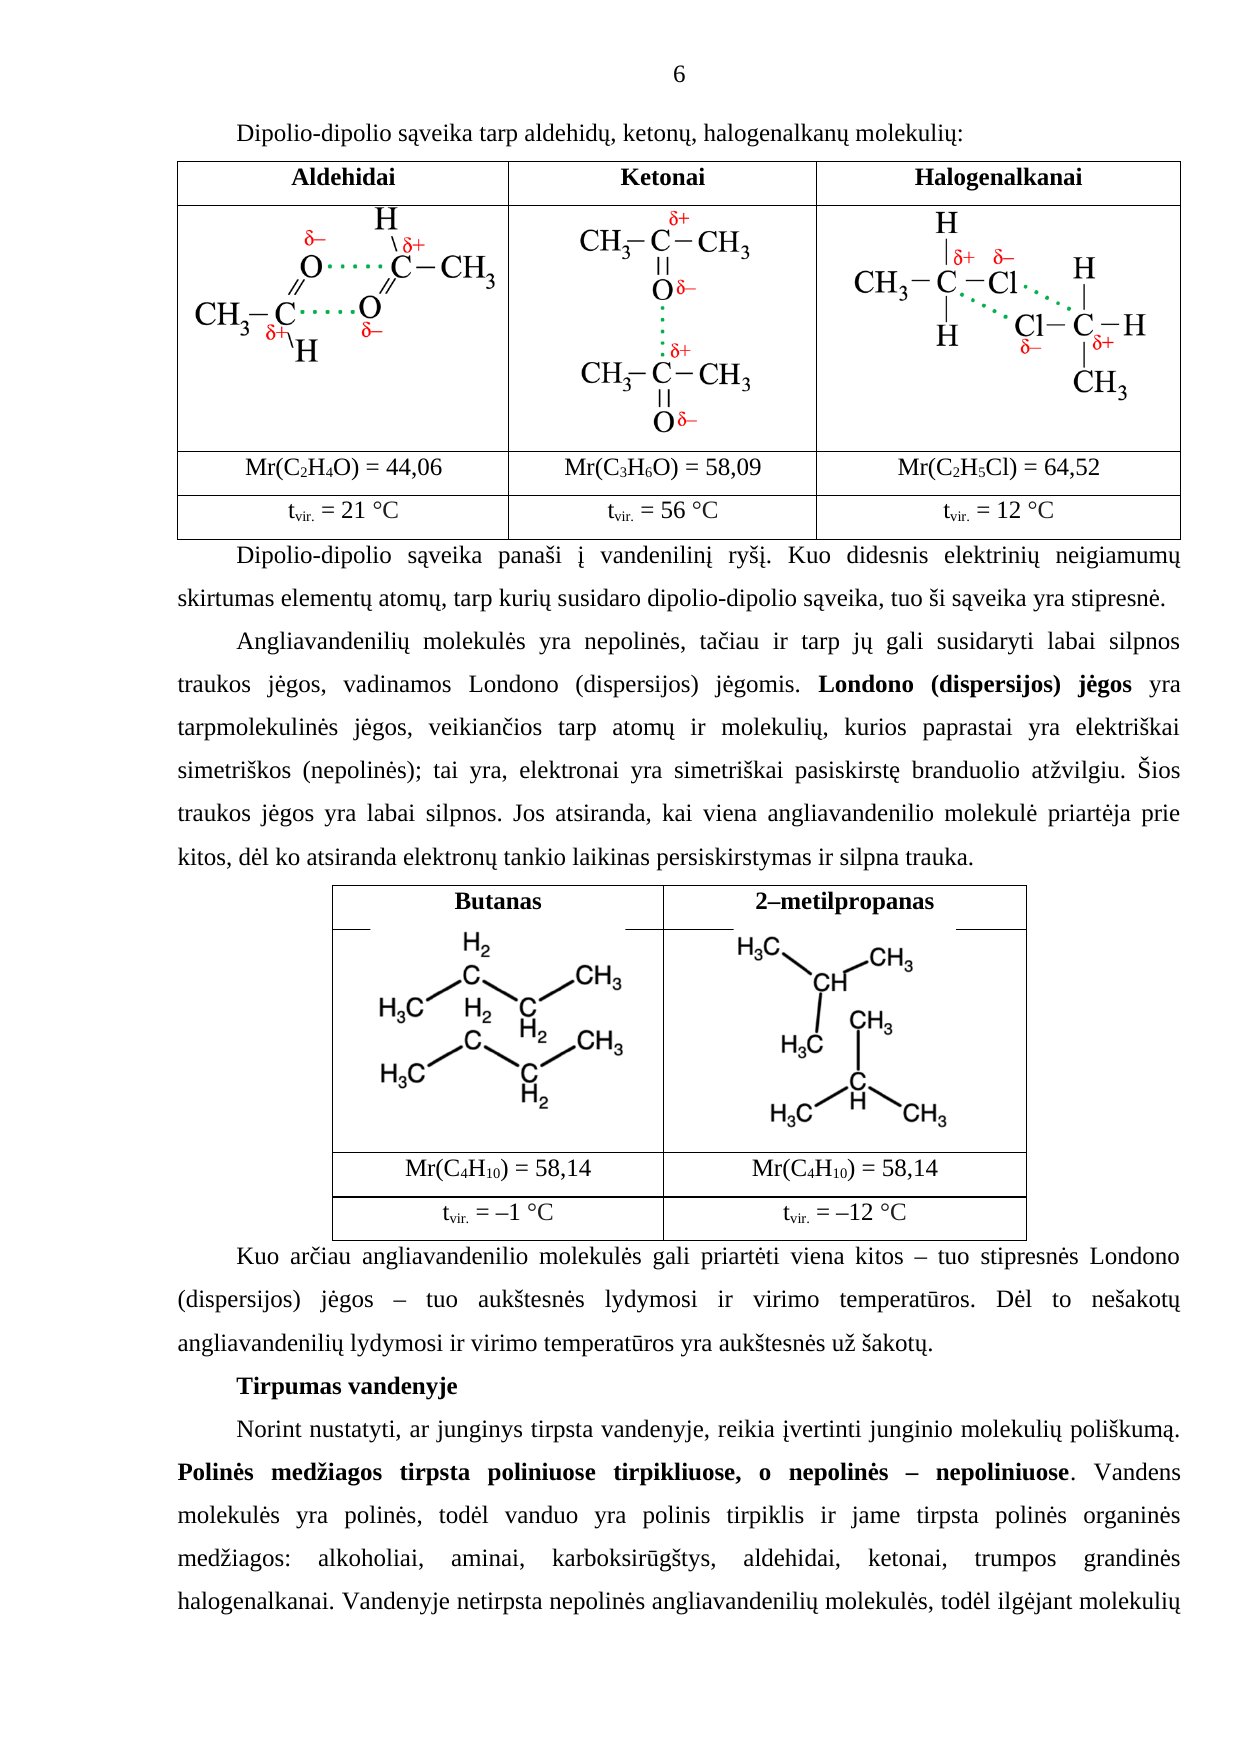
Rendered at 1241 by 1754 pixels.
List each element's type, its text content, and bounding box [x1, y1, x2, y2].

text Angliavandenilių molekulės yra nepolinės, tačiau ir tarp jų gali susidaryti labai silpnos traukos jėgos, vadinamos Londono (dispersijos) jėgomis. Londono (dispersijos) jėgos yra tarpmolekulinės jėgos, veikiančios tarp atomų ir molekulių, kurios paprastai yra elektriškai simetriškos (nepolinės); tai yra, elektronai yra simetriškai pasiskirstę branduolio atžvilgiu. Šios traukos jėgos yra labai silpnos. Jos atsiranda, kai viena angliavandenilio molekulė priartėja prie kitos, dėl ko atsiranda elektronų tankio laikinas persiskirstymas ir silpna trauka. [177, 626, 1181, 870]
table_header Ketonai [509, 162, 816, 205]
table_cell Mr(C2H5Cl) = 64,52 [817, 452, 1180, 494]
table_header 2–metilpropanas [664, 886, 1026, 929]
text Dipolio-dipolio sąveika tarp aldehidų, ketonų, halogenalkanų molekulių: [177, 118, 1181, 147]
table_cell Mr(C2H4O) = 44,06 [178, 452, 508, 494]
table_cell tvir. = –12 °C [664, 1198, 1026, 1240]
table_cell Mr(C4H10) = 58,14 [664, 1153, 1026, 1196]
table_cell tvir. = –1 °C [333, 1198, 663, 1240]
picture [370, 929, 626, 1114]
table_cell [333, 930, 663, 1152]
table_cell [178, 206, 508, 451]
table_cell [817, 206, 1180, 451]
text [177, 1414, 1181, 1615]
table_cell Mr(C3H6O) = 58,09 [509, 452, 816, 494]
table_cell Mr(C4H10) = 58,14 [333, 1153, 663, 1196]
table_cell [664, 930, 1026, 1152]
text Tirpumas vandenyje [177, 1371, 1181, 1399]
table_cell tvir. = 56 °C [509, 496, 816, 539]
table_cell tvir. = 21 °C [178, 496, 508, 539]
picture [733, 929, 956, 1138]
table_header Butanas [333, 886, 663, 929]
table_header Halogenalkanai [817, 162, 1180, 205]
picture [568, 206, 757, 437]
text Kuo arčiau angliavandenilio molekulės gali priartėti viena kitos – tuo stipresnės Londono (dispersijos) jėgos – tuo aukštesnės lydymosi ir virimo temperatūros. Dėl to nešakotų angliavandenilių lydymosi ir virimo temperatūros yra aukštesnės už šakotų. [177, 1241, 1181, 1356]
table_cell tvir. = 12 °C [817, 496, 1180, 539]
table_cell [509, 206, 816, 451]
text Dipolio-dipolio sąveika panaši į vandenilinį ryšį. Kuo didesnis elektrinių neigiamumų skirtumas elementų atomų, tarp kurių susidaro dipolio-dipolio sąveika, tuo ši sąveika yra stipresnė. [177, 540, 1181, 612]
table_header Aldehidai [178, 162, 508, 205]
picture [850, 206, 1147, 404]
picture [188, 206, 498, 365]
